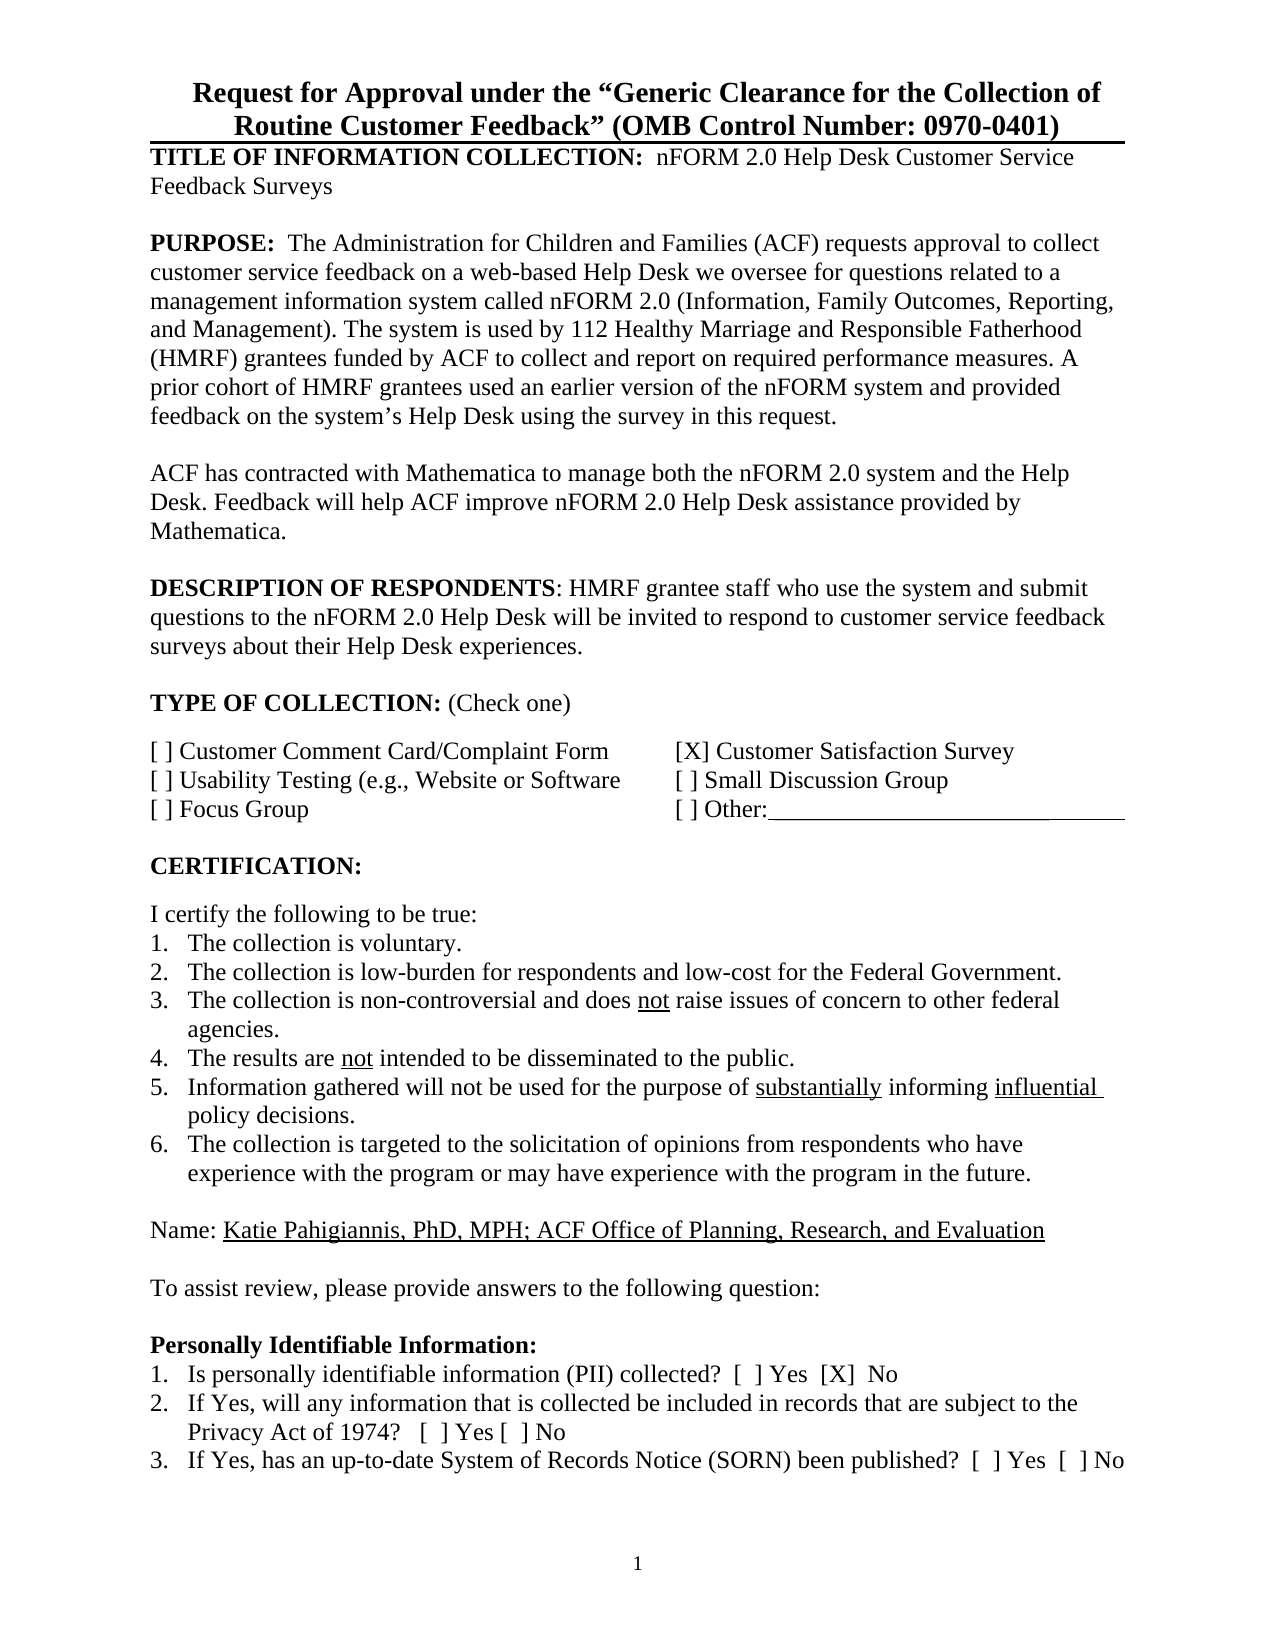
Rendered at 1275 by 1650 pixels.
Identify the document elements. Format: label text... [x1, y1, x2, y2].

text [ ] Focus Group [ ] Other: ______________________ [150, 794, 1125, 822]
list If Yes, has an up-to-date System of Records Notice (SORN) been published? [ ] Yes [ ] No [150, 1445, 1125, 1474]
text TITLE OF INFORMATION COLLECTION: nFORM 2.0 Help Desk Customer Service Feedback Surveys [150, 144, 1125, 199]
text PURPOSE: The Administration for Children and Families (ACF) requests approval to collect customer service feedback on a web-based Help Desk we oversee for questions related to a management information system called nFORM 2.0 (Information, Family Outcomes, Reporting, and Management). The system is used by 112 Healthy Marriage and Responsible Fatherhood (HMRF) grantees funded by ACF to collect and report on required performance measures. A prior cohort of HMRF grantees used an earlier version of the nFORM system and provided feedback on the system’s Help Desk using the survey in this request. [150, 228, 1125, 429]
text Personally Identifiable Information: [150, 1330, 1125, 1359]
text I certify the following to be true: [150, 899, 1125, 928]
list The collection is low-burden for respondents and low-cost for the Federal Government. [150, 957, 1125, 985]
list The collection is targeted to the solicitation of opinions from respondents who have experience with the program or may have experience with the program in the future. [150, 1129, 1125, 1187]
text CERTIFICATION: [150, 851, 1125, 880]
list The collection is non-controversial and does not raise issues of concern to other federal agencies. [150, 985, 1125, 1043]
list The collection is voluntary. [150, 928, 1125, 957]
text TYPE OF COLLECTION: (Check one) [150, 688, 1125, 717]
text DESCRIPTION OF RESPONDENTS: HMRF grantee staff who use the system and submit questions to the nFORM 2.0 Help Desk will be invited to respond to customer service feedback surveys about their Help Desk experiences. [150, 573, 1125, 659]
subtitle Request for Approval under the “Generic Clearance for the Collection of Routine Customer Feedback” (OMB Control Number: 0970-0401) [150, 75, 1144, 142]
text [ ] Customer Comment Card/Complaint Form [X] Customer Satisfaction Survey [150, 736, 1125, 765]
list The results are not intended to be disseminated to the public. [150, 1043, 1125, 1072]
list Information gathered will not be used for the purpose of substantially informing influential policy decisions. [150, 1072, 1125, 1129]
text ACF has contracted with Mathematica to manage both the nFORM 2.0 system and the Help Desk. Feedback will help ACF improve nFORM 2.0 Help Desk assistance provided by Mathematica. [150, 458, 1125, 544]
text To assist review, please provide answers to the following question: [150, 1273, 1125, 1302]
list Is personally identifiable information (PII) collected? [ ] Yes [X] No [150, 1359, 1125, 1388]
text [ ] Usability Testing (e.g., Website or Software [ ] Small Discussion Group [150, 765, 1125, 794]
list If Yes, will any information that is collected be included in records that are subject to the Privacy Act of 1974? [ ] Yes [ ] No [150, 1388, 1125, 1445]
text Name: Katie Pahigiannis, PhD, MPH; ACF Office of Planning, Research, and Evaluation [150, 1215, 1125, 1244]
